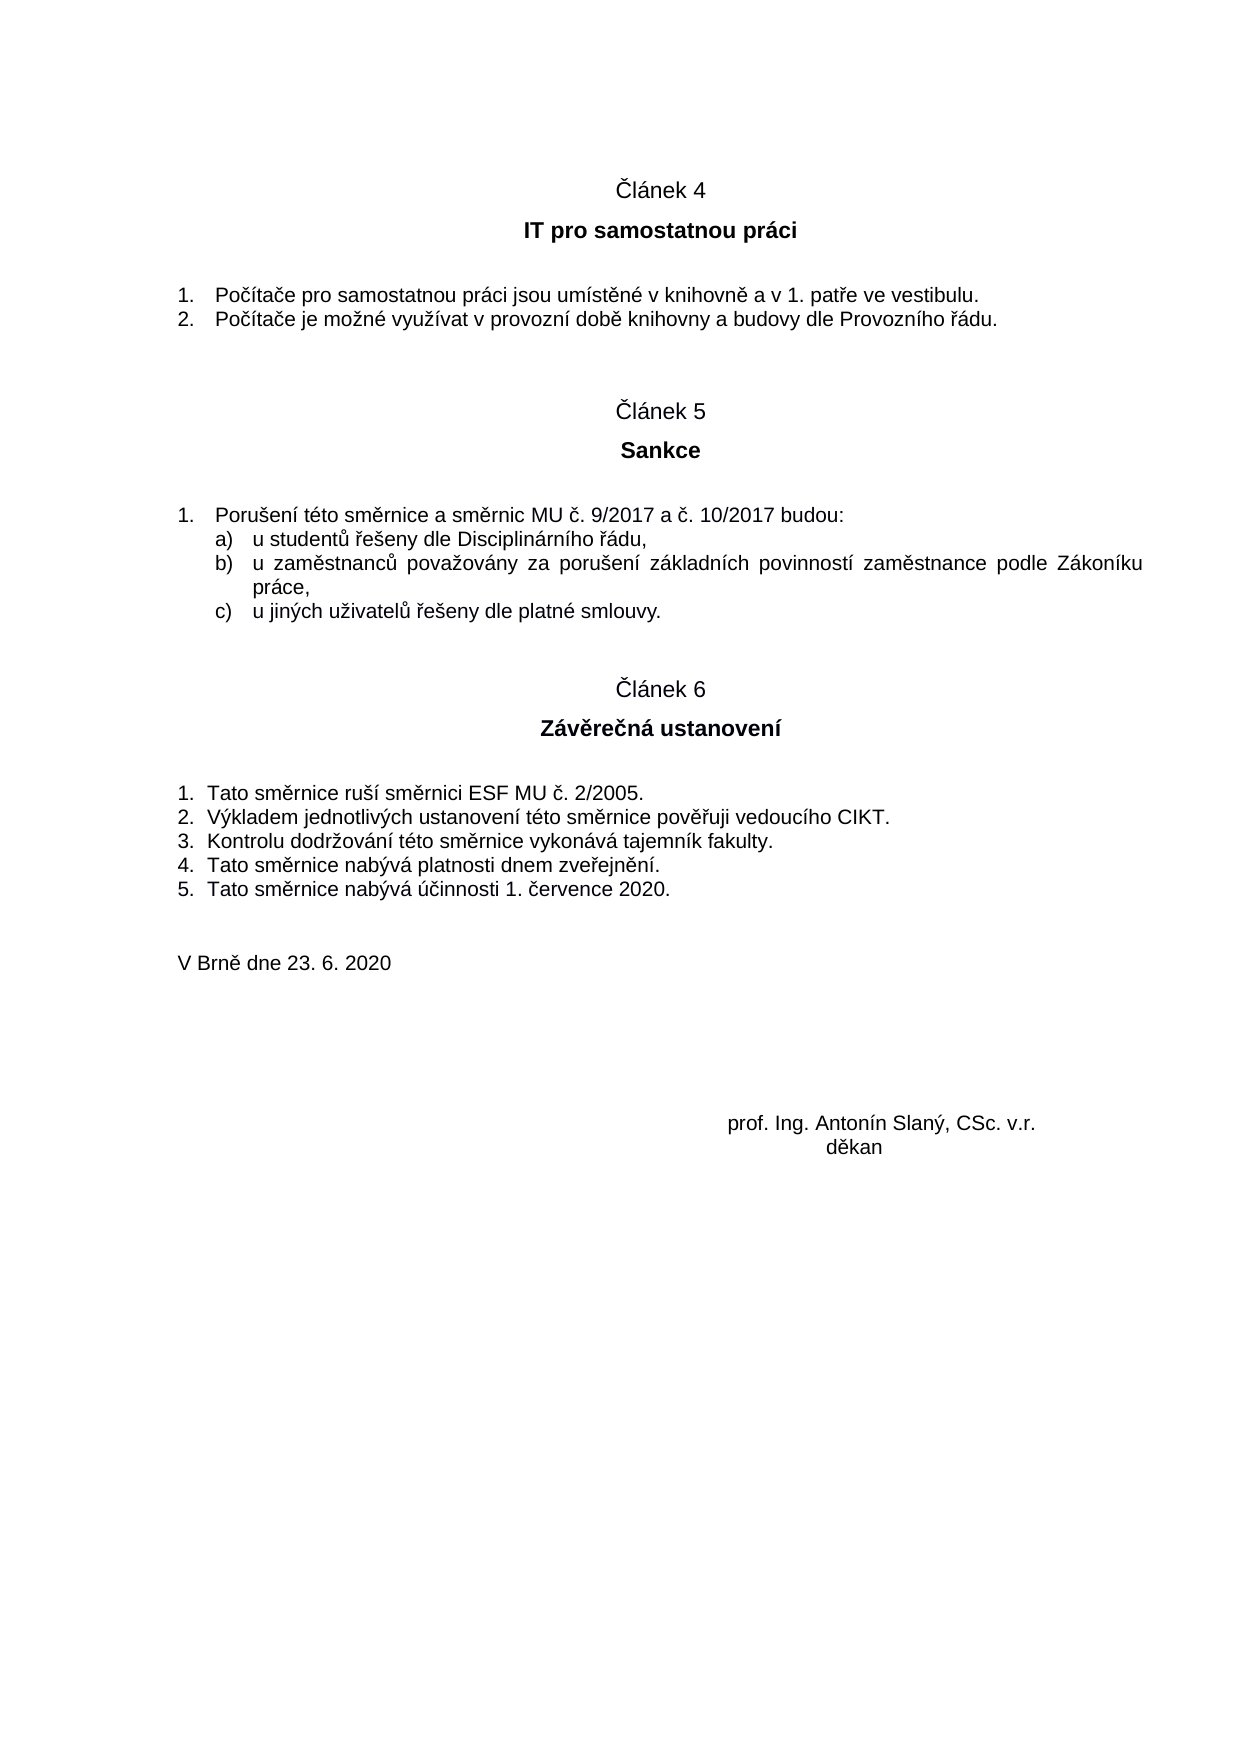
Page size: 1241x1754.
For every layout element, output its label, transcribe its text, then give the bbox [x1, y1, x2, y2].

list Porušení této směrnice a směrnic MU č. 9/2017 a č. 10/2017 budou: [177, 503, 1144, 527]
text IT pro samostatnou práci [177, 217, 1144, 243]
list u jiných uživatelů řešeny dle platné smlouvy. [215, 599, 1144, 623]
list Tato směrnice nabývá účinnosti 1. července 2020. [177, 877, 1144, 901]
list u studentů řešeny dle Disciplinárního řádu, [215, 527, 1144, 551]
text děkan [215, 1135, 1144, 1159]
text Článek 4 [177, 177, 1144, 203]
list u zaměstnanců považovány za porušení základních povinností zaměstnance podle Zákoníku práce, [215, 551, 1144, 599]
text Článek 6 [177, 676, 1144, 702]
text V Brně dne 23. 6. 2020 [177, 951, 1144, 975]
list Počítače je možné využívat v provozní době knihovny a budovy dle Provozního řádu. [177, 306, 1144, 330]
list Výkladem jednotlivých ustanovení této směrnice pověřuji vedoucího CIKT. [177, 805, 1144, 829]
list Počítače pro samostatnou práci jsou umístěné v knihovně a v 1. patře ve vestibulu. [177, 282, 1144, 306]
text prof. Ing. Antonín Slaný, CSc. v.r. [546, 1111, 1144, 1135]
list Kontrolu dodržování této směrnice vykonává tajemník fakulty. [177, 829, 1144, 853]
list Tato směrnice nabývá platnosti dnem zveřejnění. [177, 853, 1144, 877]
text Závěrečná ustanovení [177, 715, 1144, 742]
text Článek 5 [177, 398, 1144, 424]
text Sankce [177, 437, 1144, 464]
list Tato směrnice ruší směrnici ESF MU č. 2/2005. [177, 781, 1144, 805]
